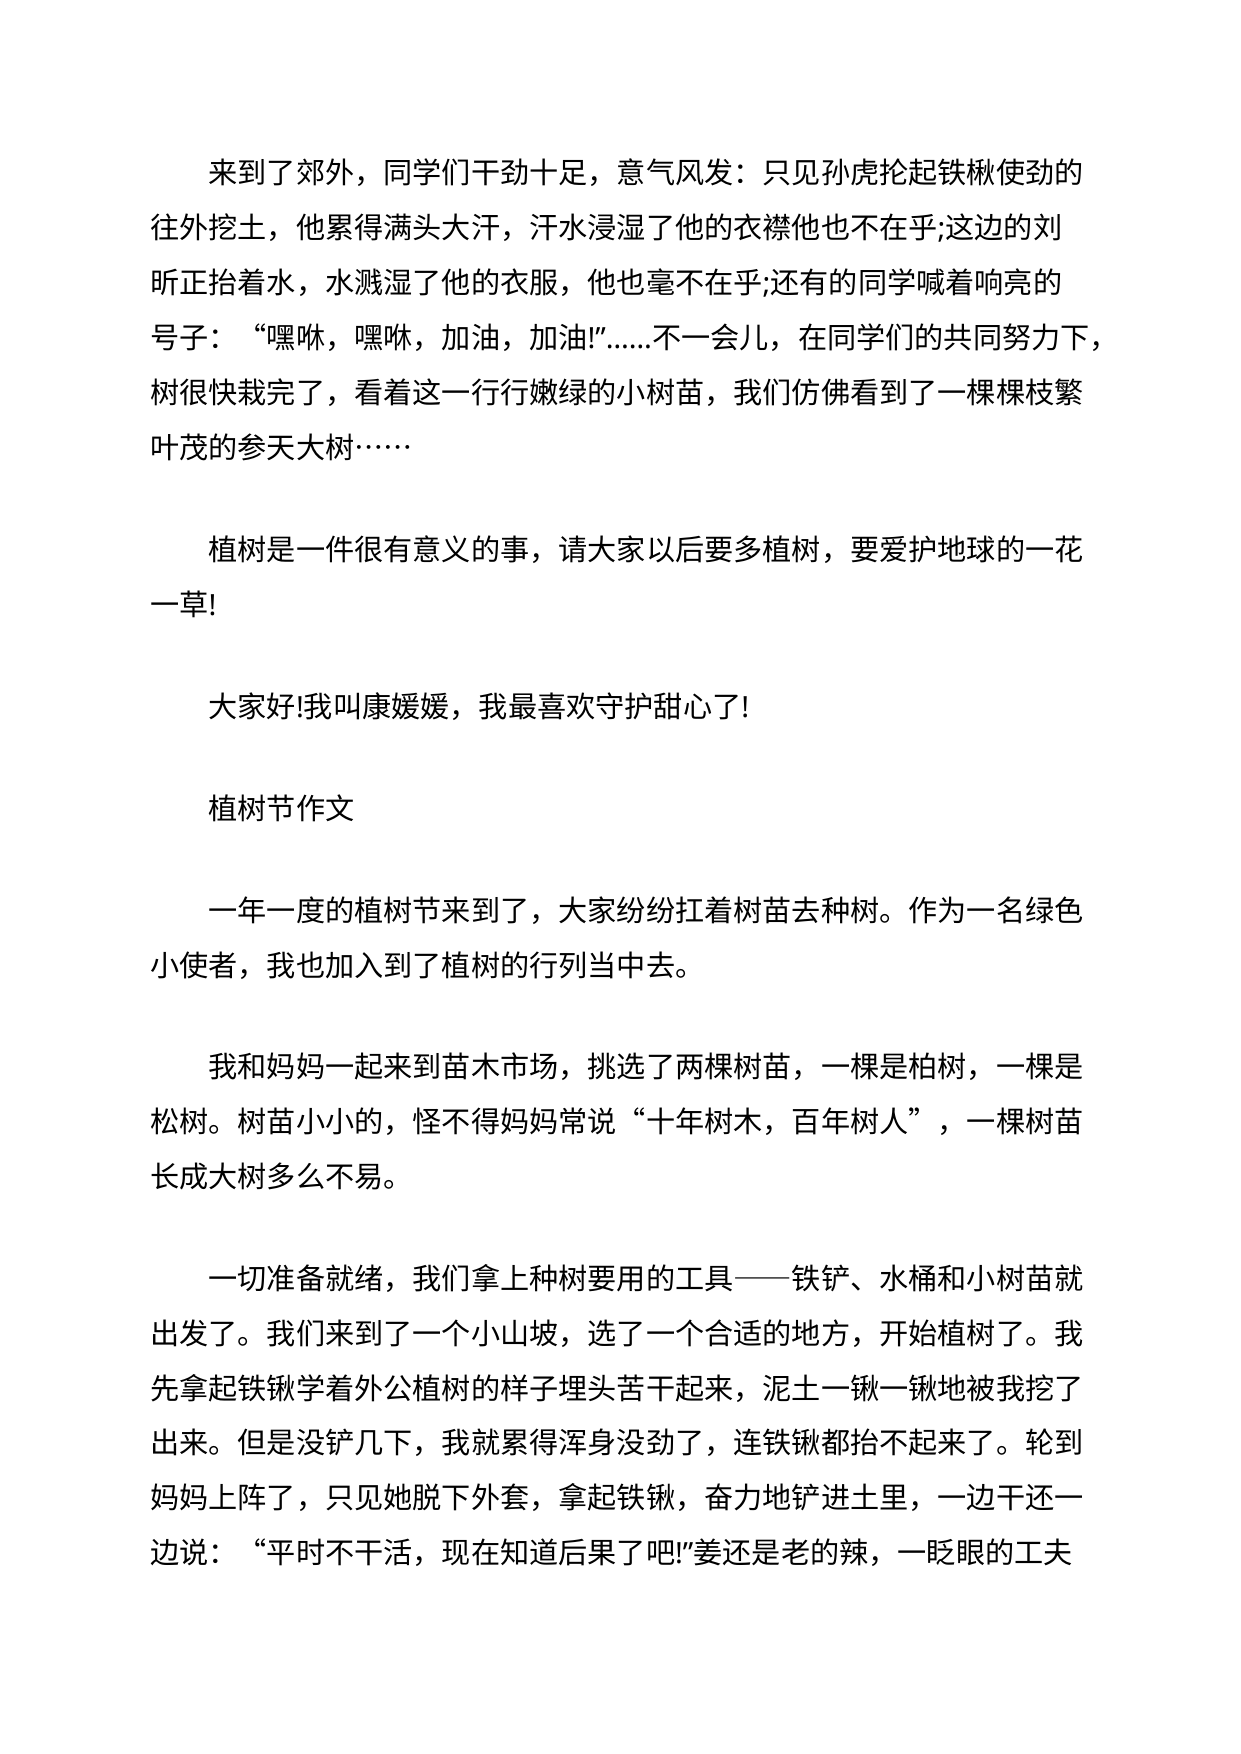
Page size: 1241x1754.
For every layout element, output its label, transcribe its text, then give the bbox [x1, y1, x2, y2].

text 来到了郊外，同学们干劲十足，意气风发：只见孙虎抡起铁楸使劲的往外挖土，他累得满头大汗，汗水浸湿了他的衣襟他也不在乎;这边的刘昕正抬着水，水溅湿了他的衣服，他也毫不在乎;还有的同学喊着响亮的号子：“嘿咻，嘿咻，加油，加油!”……不一会儿，在同学们的共同努力下，树很快栽完了，看着这一行行嫩绿的小树苗，我们仿佛看到了一棵棵枝繁叶茂的参天大树…… [150, 150, 1090, 467]
text 植树节作文 [150, 785, 1090, 828]
text 植树是一件很有意义的事，请大家以后要多植树，要爱护地球的一花一草! [150, 527, 1090, 624]
text 一年一度的植树节来到了，大家纷纷扛着树苗去种树。作为一名绿色小使者，我也加入到了植树的行列当中去。 [150, 887, 1090, 984]
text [150, 1255, 1090, 1572]
text 大家好!我叫康媛媛，我最喜欢守护甜心了! [150, 683, 1090, 726]
text 我和妈妈一起来到苗木市场，挑选了两棵树苗，一棵是柏树，一棵是松树。树苗小小的，怪不得妈妈常说“十年树木，百年树人”，一棵树苗长成大树多么不易。 [150, 1044, 1090, 1196]
